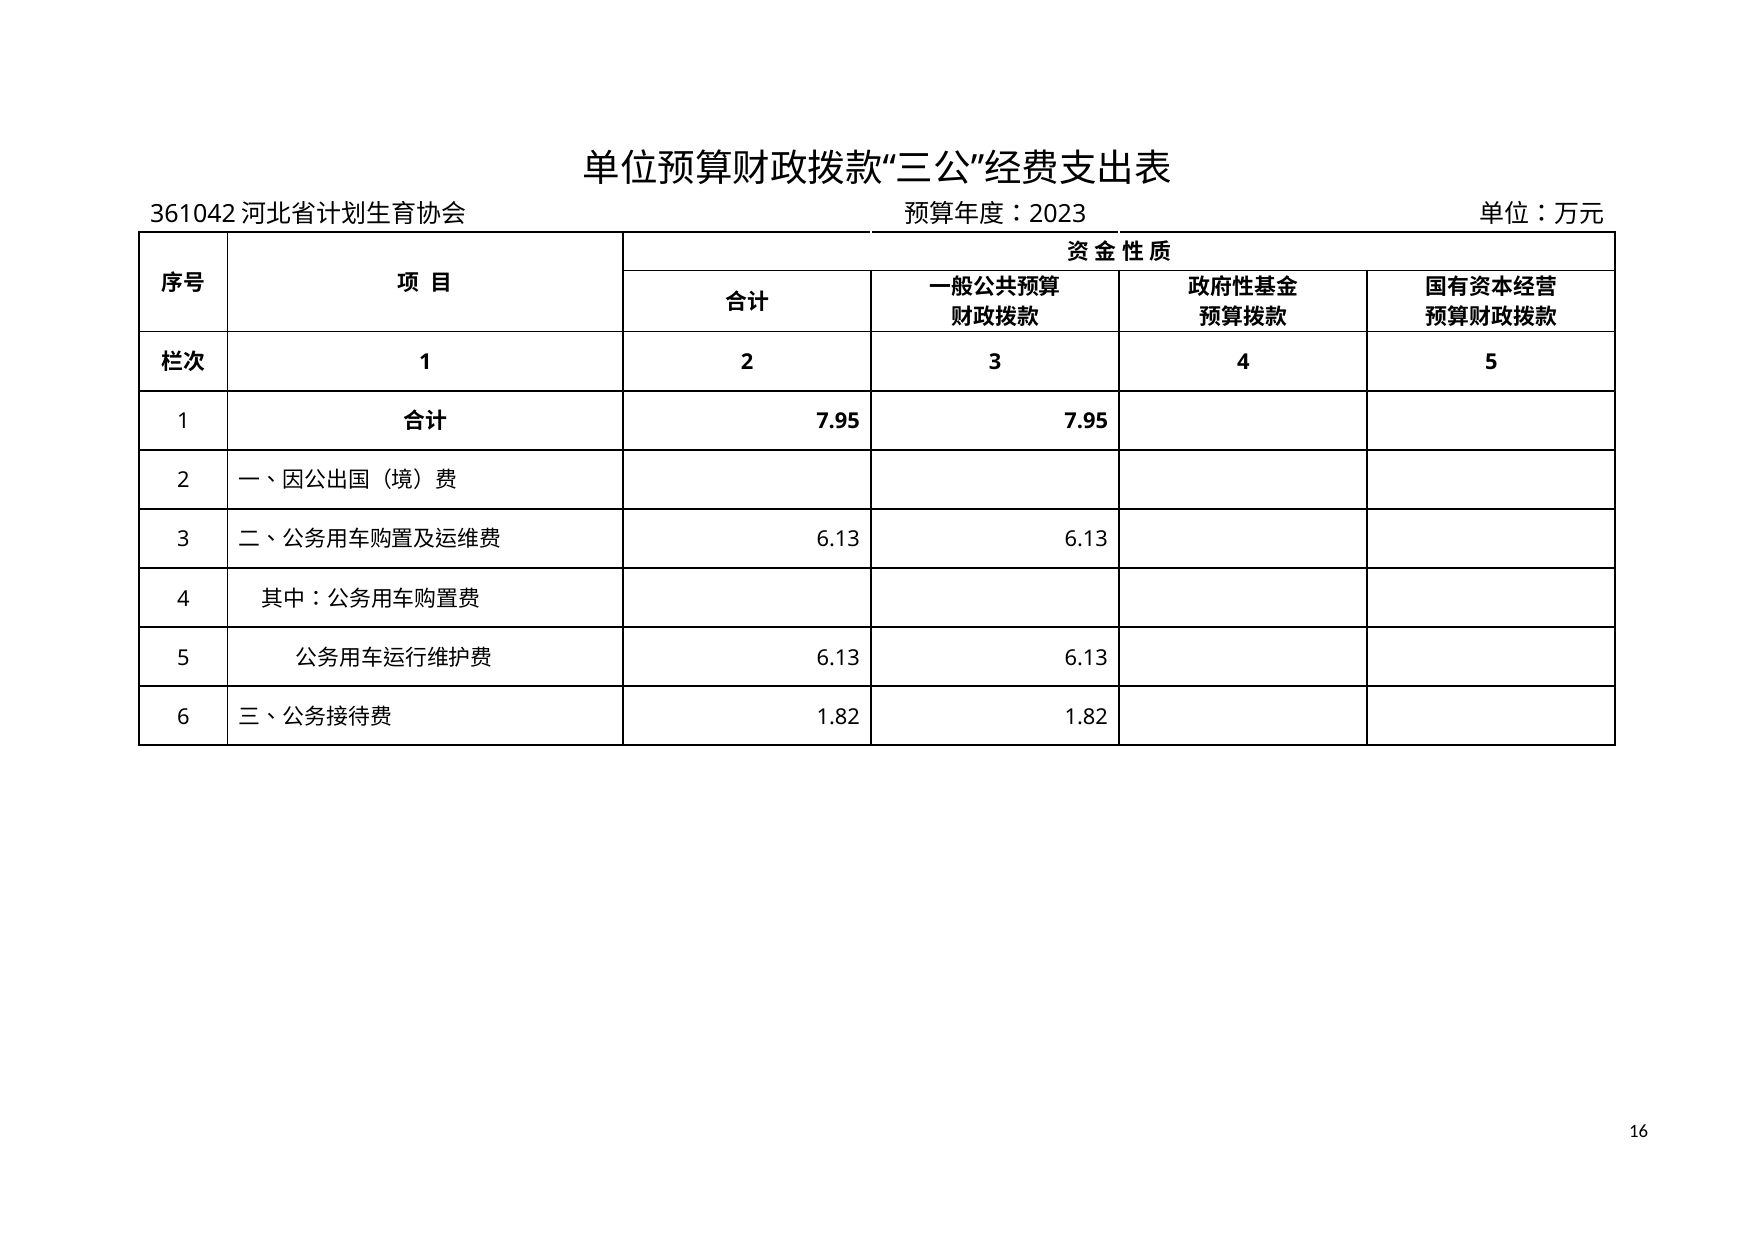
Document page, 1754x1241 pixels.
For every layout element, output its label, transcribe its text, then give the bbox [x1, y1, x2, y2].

table_cell 一般公共预算 财政拨款 [872, 271, 1118, 331]
table_cell 政府性基金 预算拨款 [1120, 271, 1366, 331]
table_cell 公务用车运行维护费 [228, 628, 622, 685]
table_cell 资 金 性 质 [624, 233, 1614, 270]
table_cell 5 [140, 628, 227, 685]
table_cell 一、因公出国（境）费 [228, 451, 622, 508]
table_cell 三、公务接待费 [228, 687, 622, 744]
table_cell [1368, 687, 1614, 744]
table_cell 合计 [624, 271, 870, 331]
table_cell [1120, 510, 1366, 567]
table_cell 2 [140, 451, 227, 508]
table_cell 国有资本经营 预算财政拨款 [1368, 271, 1614, 331]
table_cell 1.82 [624, 687, 870, 744]
table_cell 1 [140, 392, 227, 449]
table_cell 4 [140, 569, 227, 626]
table_cell 3 [140, 510, 227, 567]
table_cell 3 [872, 332, 1118, 390]
table_cell [872, 569, 1118, 626]
table_header 预算年度：2023 [872, 195, 1118, 231]
table_cell 项 目 [228, 233, 622, 331]
table_cell 7.95 [872, 392, 1118, 449]
table_cell 序号 [140, 233, 227, 331]
table_cell [1120, 451, 1366, 508]
table_cell [1368, 569, 1614, 626]
table_cell [624, 569, 870, 626]
table_cell 6 [140, 687, 227, 744]
table_cell 1 [228, 332, 622, 390]
table_cell [1368, 392, 1614, 449]
table_cell 6.13 [872, 510, 1118, 567]
table_cell 7.95 [624, 392, 870, 449]
table_cell [1120, 687, 1366, 744]
table_cell 栏次 [140, 332, 227, 390]
table_cell [872, 451, 1118, 508]
table_cell 6.13 [624, 510, 870, 567]
table_cell 合计 [228, 392, 622, 449]
table_cell [624, 451, 870, 508]
table_cell [1368, 451, 1614, 508]
table_cell 6.13 [624, 628, 870, 685]
text 单位预算财政拨款“三公”经费支出表 [106, 142, 1648, 193]
table_cell 1.82 [872, 687, 1118, 744]
table_cell [1368, 628, 1614, 685]
table_cell 2 [624, 332, 870, 390]
table_header 361042河北省计划生育协会 [140, 195, 870, 231]
table_cell 5 [1368, 332, 1614, 390]
table_cell 4 [1120, 332, 1366, 390]
table_cell [1368, 510, 1614, 567]
table_header 单位：万元 [1120, 195, 1614, 231]
table_cell 其中：公务用车购置费 [228, 569, 622, 626]
table_cell 二、公务用车购置及运维费 [228, 510, 622, 567]
table_cell [1120, 569, 1366, 626]
table_cell [1120, 628, 1366, 685]
table_cell [1120, 392, 1366, 449]
table_cell 6.13 [872, 628, 1118, 685]
